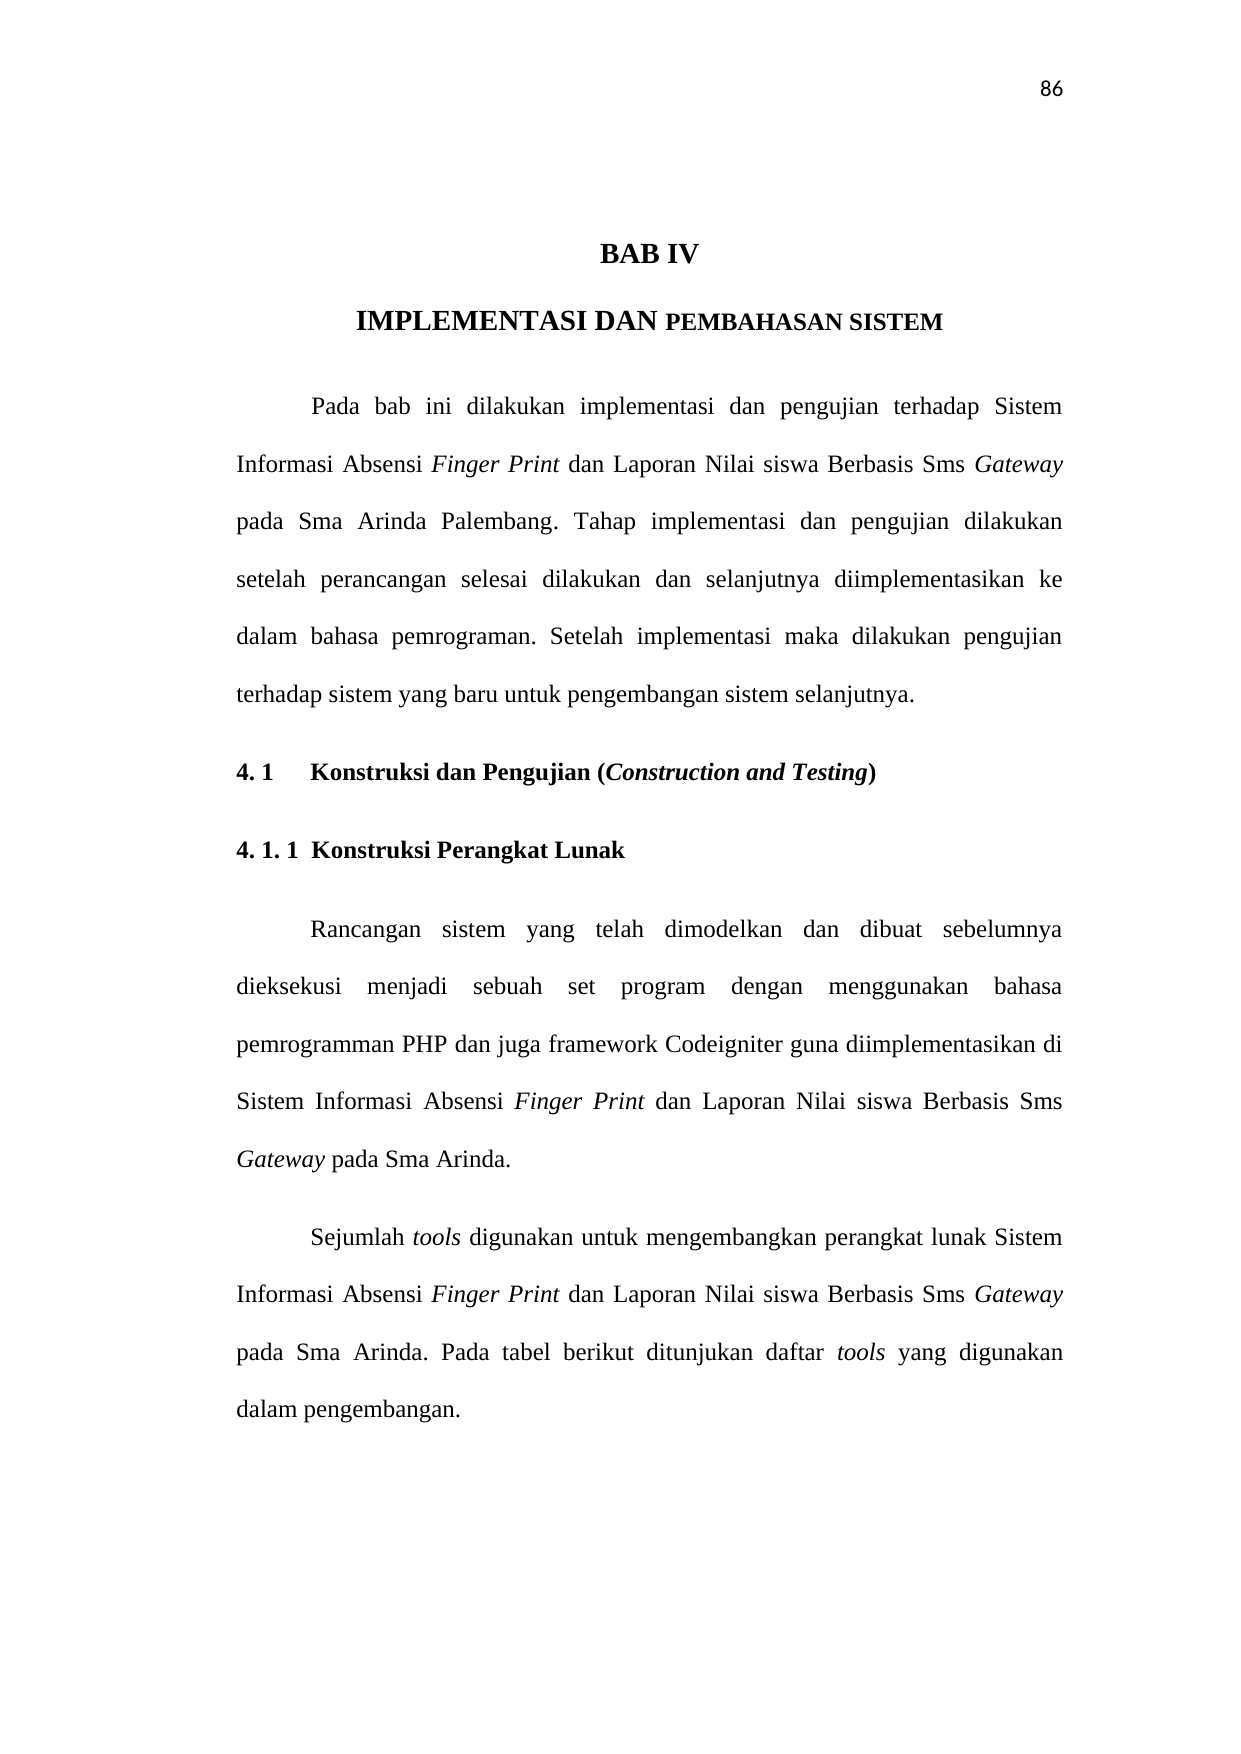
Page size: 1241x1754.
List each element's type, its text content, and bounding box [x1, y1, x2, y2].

text Pada bab ini dilakukan implementasi dan pengujian terhadap Sistem Informasi Absensi Finger Print dan Laporan Nilai siswa Berbasis Sms Gateway pada Sma Arinda Palembang. Tahap implementasi dan pengujian dilakukan setelah perancangan selesai dilakukan dan selanjutnya diimplementasikan ke dalam bahasa pemrograman. Setelah implementasi maka dilakukan pengujian terhadap sistem yang baru untuk pengembangan sistem selanjutnya. [236, 391, 1063, 707]
text Sejumlah tools digunakan untuk mengembangkan perangkat lunak Sistem Informasi Absensi Finger Print dan Laporan Nilai siswa Berbasis Sms Gateway pada Sma Arinda. Pada tabel berikut ditunjukan daftar tools yang digunakan dalam pengembangan. [236, 1222, 1063, 1423]
text BAB IV IMPLEMENTASI DAN PEMBAHASAN SISTEM [236, 236, 1063, 337]
text Rancangan sistem yang telah dimodelkan dan dibuat sebelumnya dieksekusi menjadi sebuah set program dengan menggunakan bahasa pemrogramman PHP dan juga framework Codeigniter guna diimplementasikan di Sistem Informasi Absensi Finger Print dan Laporan Nilai siswa Berbasis Sms Gateway pada Sma Arinda. [236, 914, 1063, 1172]
list Konstruksi dan Pengujian (Construction and Testing) [236, 757, 1063, 786]
text 4. 1. 1 Konstruksi Perangkat Lunak [236, 835, 1063, 864]
